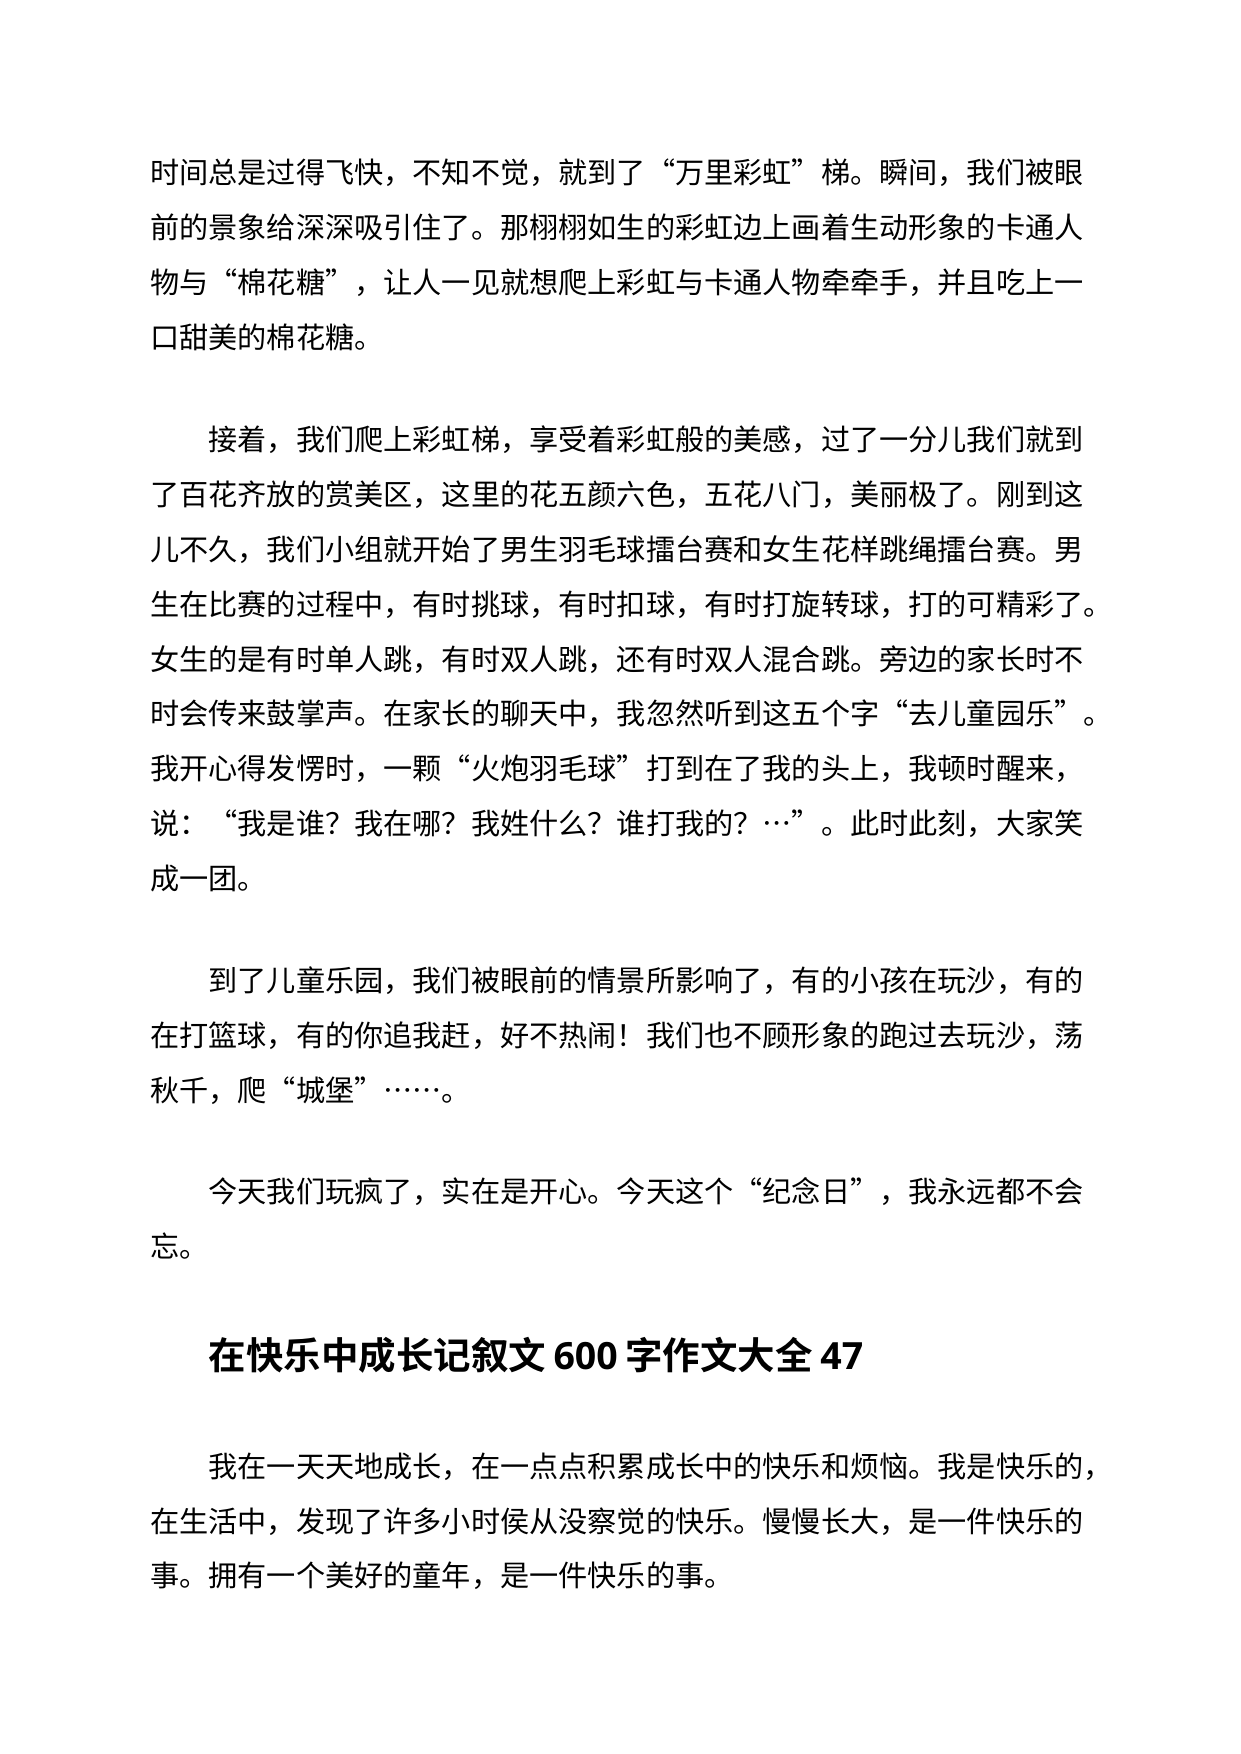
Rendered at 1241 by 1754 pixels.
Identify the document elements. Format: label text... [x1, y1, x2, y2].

text 接着，我们爬上彩虹梯，享受着彩虹般的美感，过了一分儿我们就到了百花齐放的赏美区，这里的花五颜六色，五花八门，美丽极了。刚到这儿不久，我们小组就开始了男生羽毛球擂台赛和女生花样跳绳擂台赛。男生在比赛的过程中，有时挑球，有时扣球，有时打旋转球，打的可精彩了。女生的是有时单人跳，有时双人跳，还有时双人混合跳。旁边的家长时不时会传来鼓掌声。在家长的聊天中，我忽然听到这五个字“去儿童园乐”。我开心得发愣时，一颗“火炮羽毛球”打到在了我的头上，我顿时醒来，说：“我是谁？我在哪？我姓什么？谁打我的？…”。此时此刻，大家笑成一团。 [150, 416, 1090, 898]
text 到了儿童乐园，我们被眼前的情景所影响了，有的小孩在玩沙，有的在打篮球，有的你追我赶，好不热闹！我们也不顾形象的跑过去玩沙，荡秋千，爬“城堡”……。 [150, 957, 1090, 1109]
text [150, 150, 1090, 357]
text 在快乐中成长记叙文600字作文大全47 [150, 1326, 1090, 1380]
text 今天我们玩疯了，实在是开心。今天这个“纪念日”，我永远都不会忘。 [150, 1169, 1090, 1266]
text 我在一天天地成长，在一点点积累成长中的快乐和烦恼。我是快乐的，在生活中，发现了许多小时侯从没察觉的快乐。慢慢长大，是一件快乐的事。拥有一个美好的童年，是一件快乐的事。 [150, 1443, 1090, 1595]
